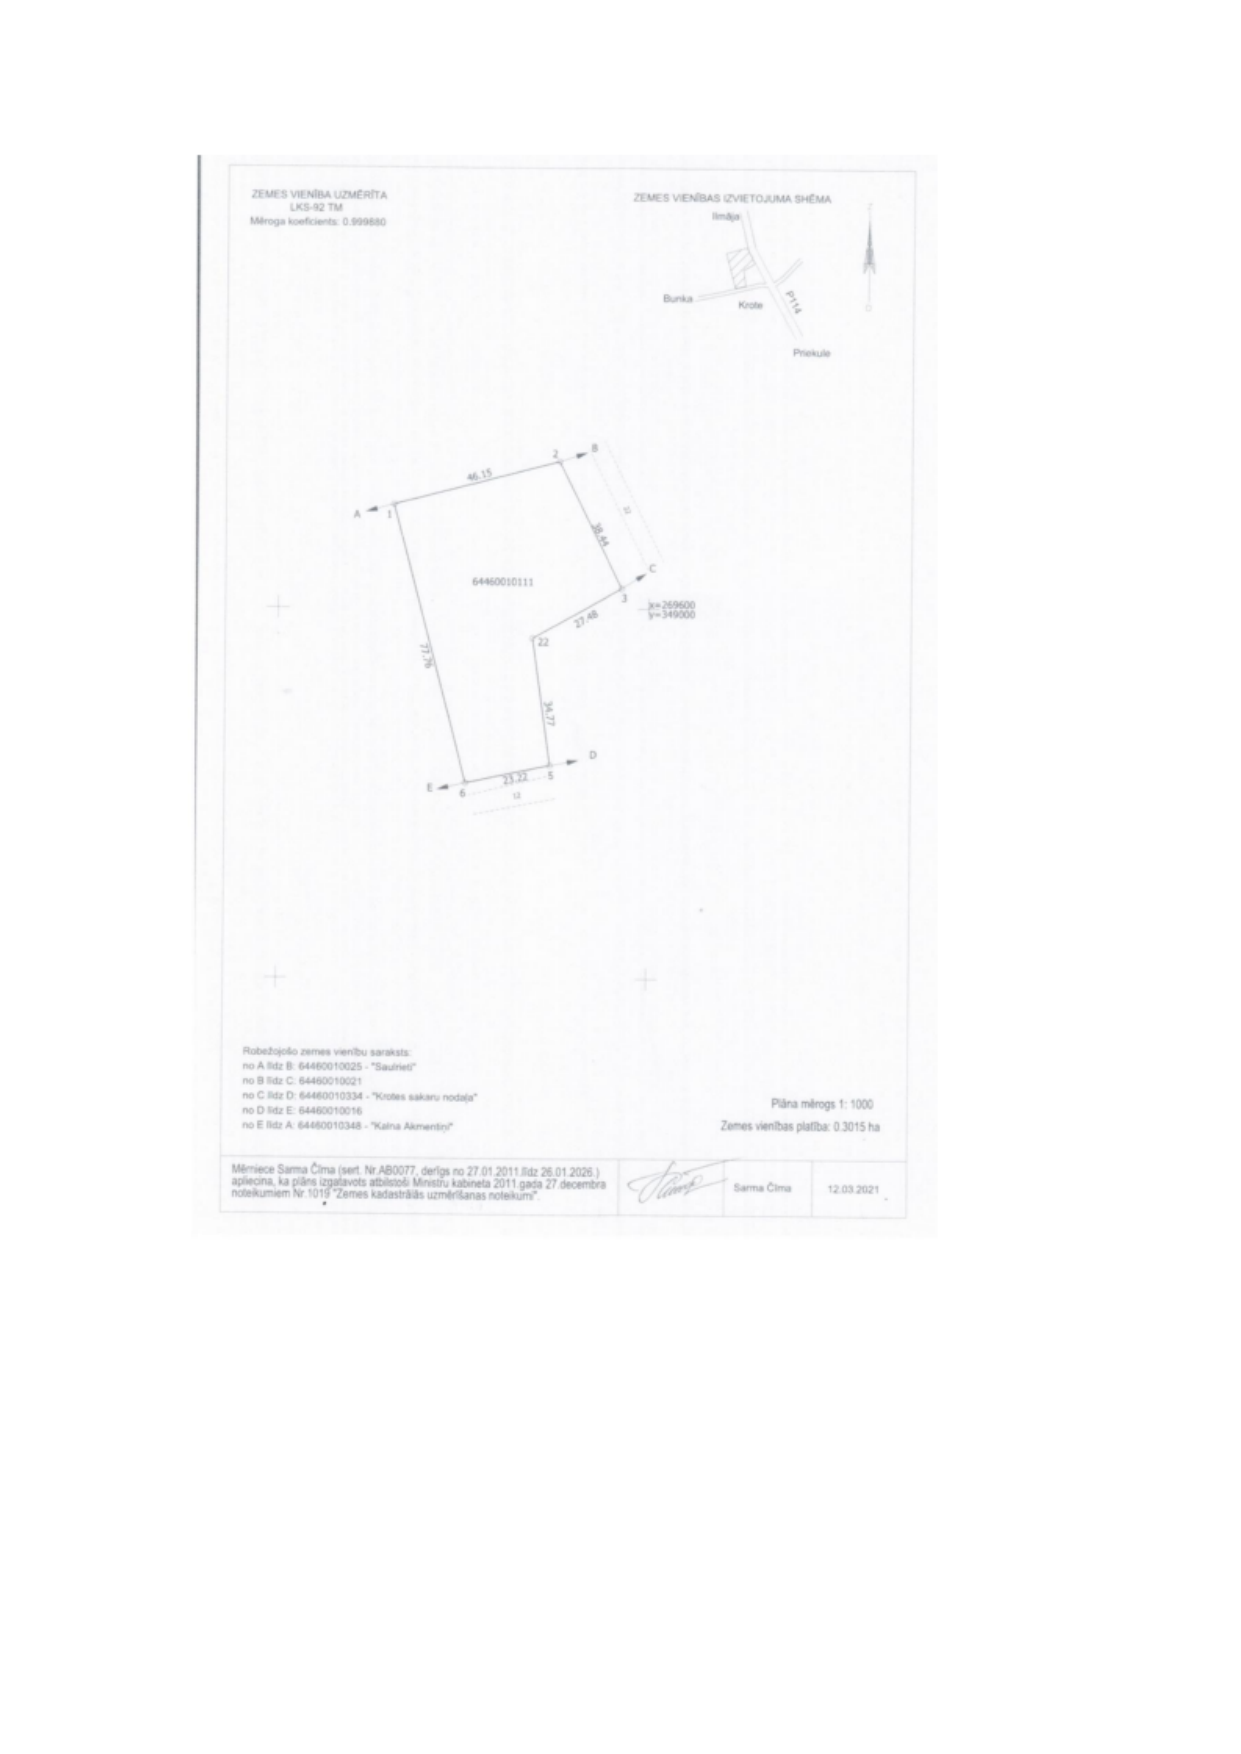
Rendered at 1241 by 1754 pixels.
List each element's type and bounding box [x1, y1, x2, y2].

picture [187, 150, 938, 1249]
